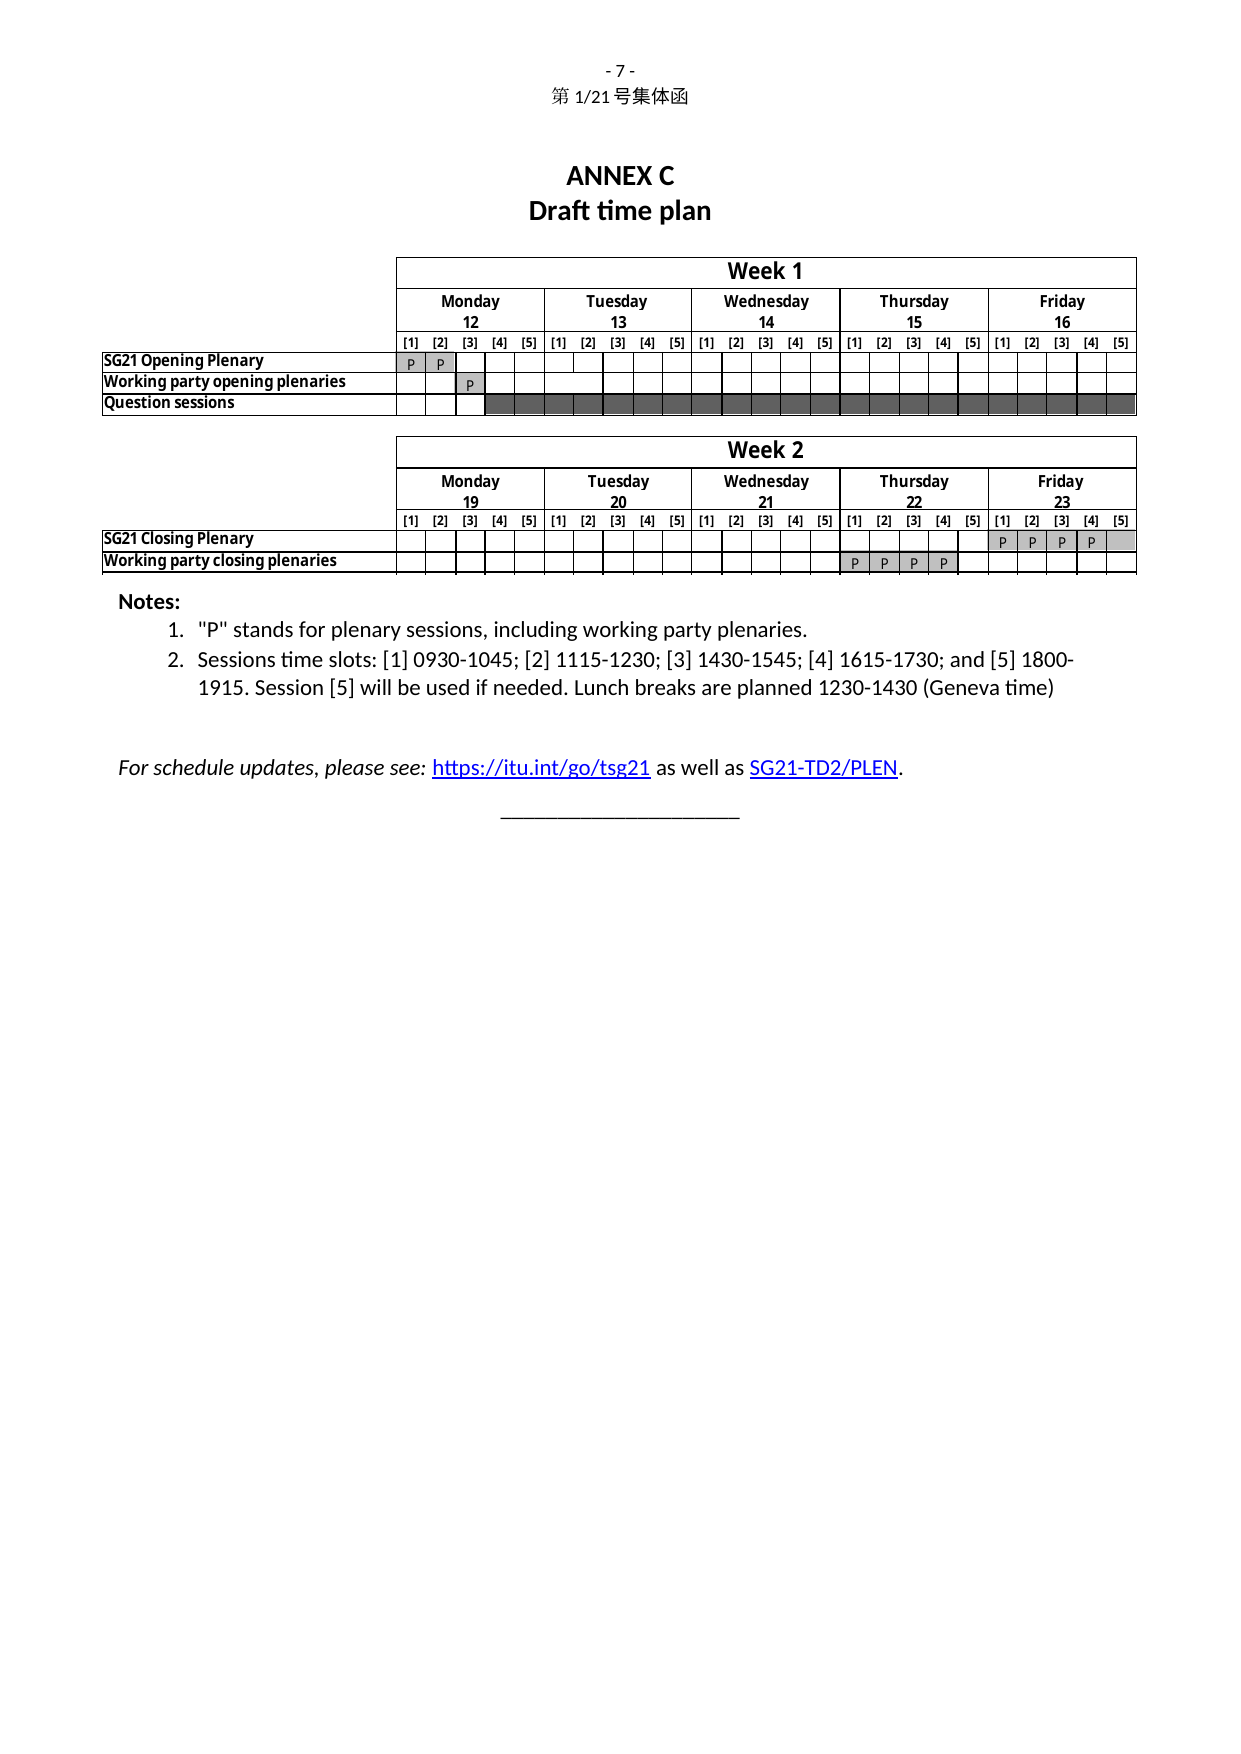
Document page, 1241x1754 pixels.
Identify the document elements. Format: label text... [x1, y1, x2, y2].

text Notes: [118, 587, 1122, 615]
table_cell Sessions time slots: [1] 0930-1045; [2] 1115-1230; [3] 1430-1545; [4] 1615-1730; and [5] 1800-1915. Session [5] will be used if needed. Lunch breaks are planned 1230-1430 (Geneva time) [186, 645, 1122, 703]
table_cell [118, 645, 186, 703]
table_header [118, 615, 186, 645]
text _____________________ [118, 794, 1122, 822]
table_header "P" stands for plenary sessions, including working party plenaries. [186, 615, 1122, 645]
text For schedule updates, please see: https://itu.int/go/tsg21 as well as SG21-TD2/PLEN. [118, 753, 1113, 781]
title ANNEX C Draft time plan [118, 157, 1122, 228]
